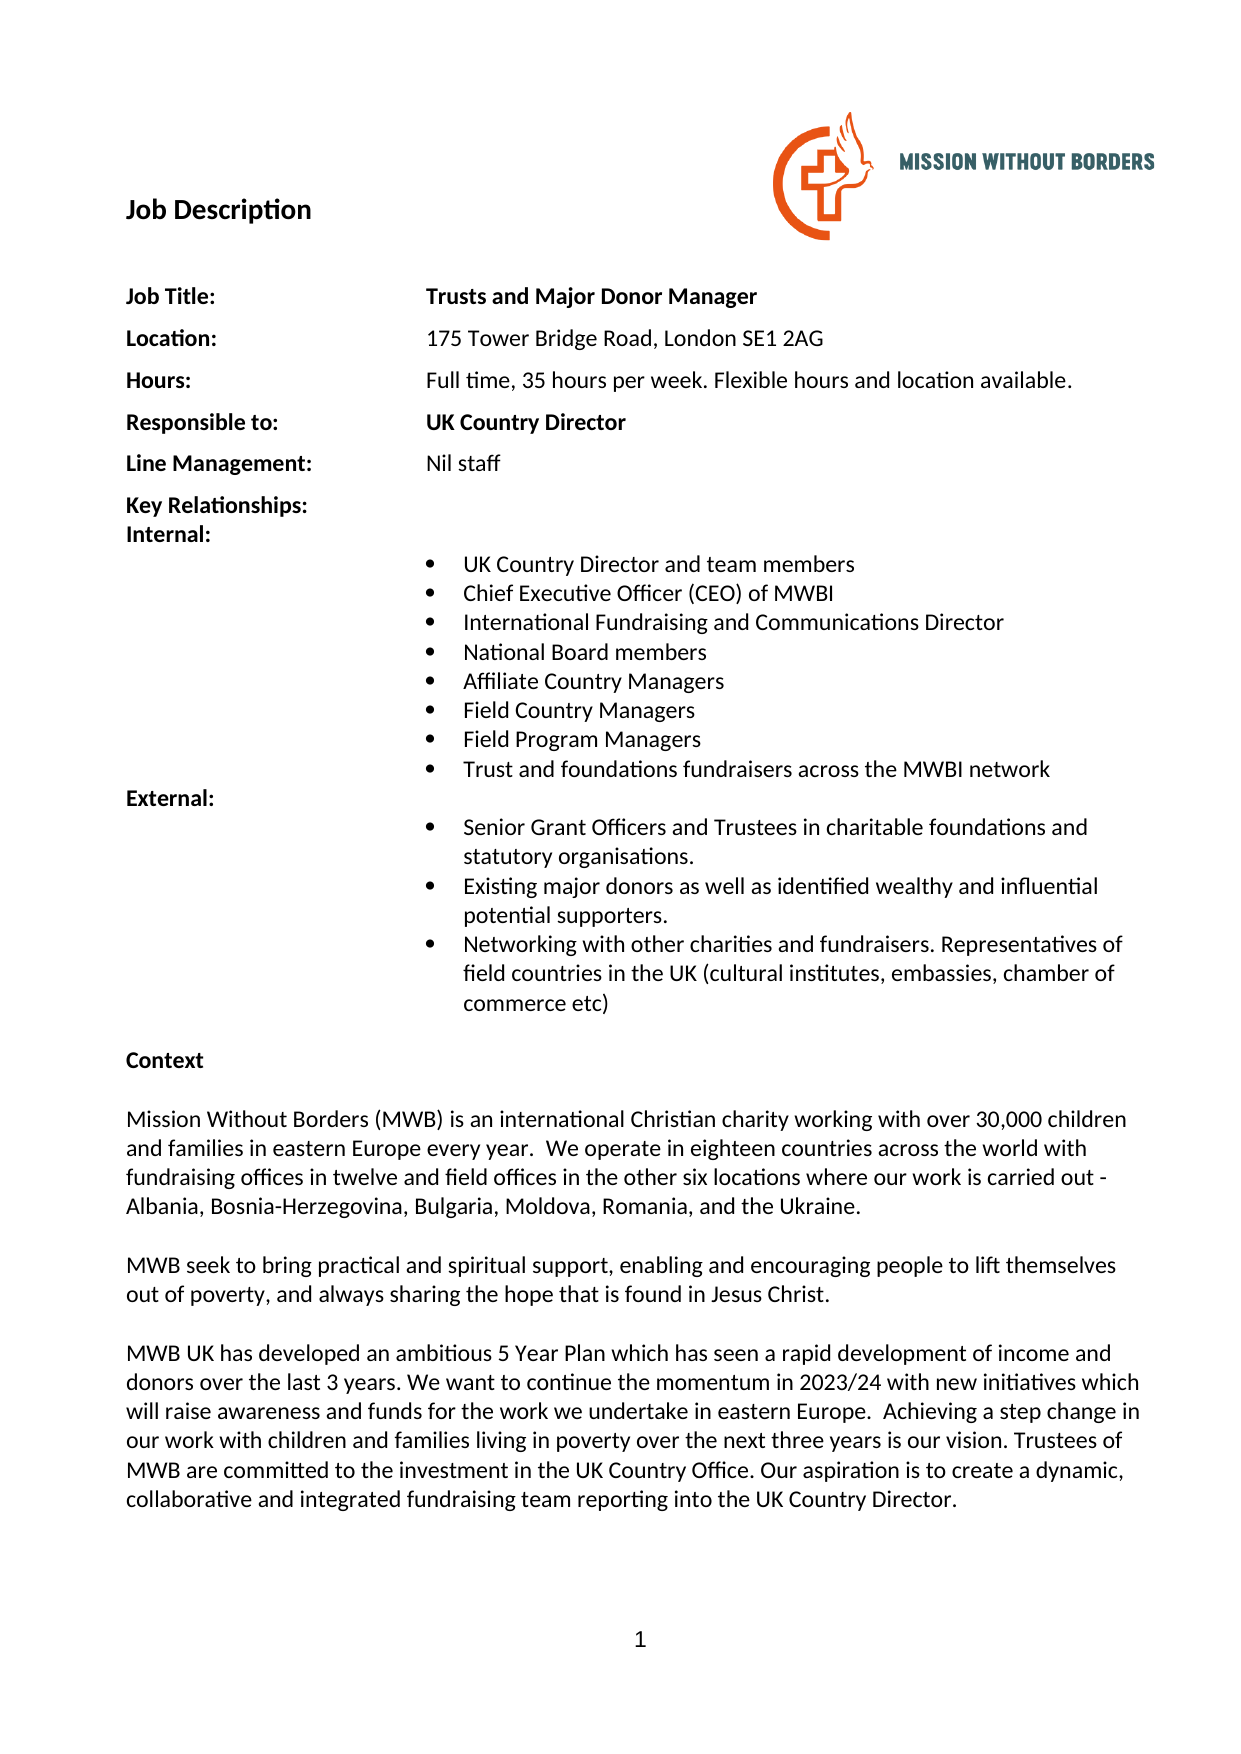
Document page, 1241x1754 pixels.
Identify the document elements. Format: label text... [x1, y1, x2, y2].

text Context [126, 1045, 1154, 1074]
list Field Program Managers [426, 724, 1154, 754]
text Location: 175 Tower Bridge Road, London SE1 2AG [126, 323, 1154, 352]
text MWB UK has developed an ambitious 5 Year Plan which has seen a rapid development of income and donors over the last 3 years. We want to continue the momentum in 2023/24 with new initiatives which will raise awareness and funds for the work we undertake in eastern Europe. Achieving a step change in our work with children and families living in poverty over the next three years is our vision. Trustees of MWB are committed to the investment in the UK Country Office. Our aspiration is to create a dynamic, collaborative and integrated fundraising team reporting into the UK Country Director. [126, 1338, 1154, 1513]
list UK Country Director and team members [426, 549, 1154, 578]
text Job Description [126, 191, 772, 227]
text Job Title: Trusts and Major Donor Manager [126, 281, 1154, 311]
text Key Relationships: Internal: [126, 490, 1154, 549]
text Mission Without Borders (MWB) is an international Christian charity working with over 30,000 children and families in eastern Europe every year. We operate in eighteen countries across the world with fundraising offices in twelve and field offices in the other six locations where our work is carried out - Albania, Bosnia-Herzegovina, Bulgaria, Moldova, Romania, and the Ukraine. [126, 1104, 1154, 1221]
list Senior Grant Officers and Trustees in charitable foundations and statutory organisations. [426, 812, 1154, 871]
picture [772, 111, 1155, 241]
list International Fundraising and Communications Director [426, 607, 1154, 637]
list Field Country Managers [426, 695, 1154, 724]
text Line Management: Nil staff [126, 448, 1154, 478]
text MWB seek to bring practical and spiritual support, enabling and encouraging people to lift themselves out of poverty, and always sharing the hope that is found in Jesus Christ. [126, 1250, 1154, 1308]
list Chief Executive Officer (CEO) of MWBI [426, 578, 1154, 607]
list National Board members [426, 637, 1154, 666]
text Hours: Full time, 35 hours per week. Flexible hours and location available. [126, 365, 1154, 394]
list Existing major donors as well as identified wealthy and influential potential supporters. [426, 871, 1154, 929]
list Trust and foundations fundraisers across the MWBI network [426, 754, 1154, 783]
text External: [126, 783, 1154, 812]
list Networking with other charities and fundraisers. Representatives of field countries in the UK (cultural institutes, embassies, chamber of commerce etc) [426, 929, 1154, 1045]
text Responsible to: UK Country Director [126, 407, 1154, 436]
list Affiliate Country Managers [426, 666, 1154, 695]
